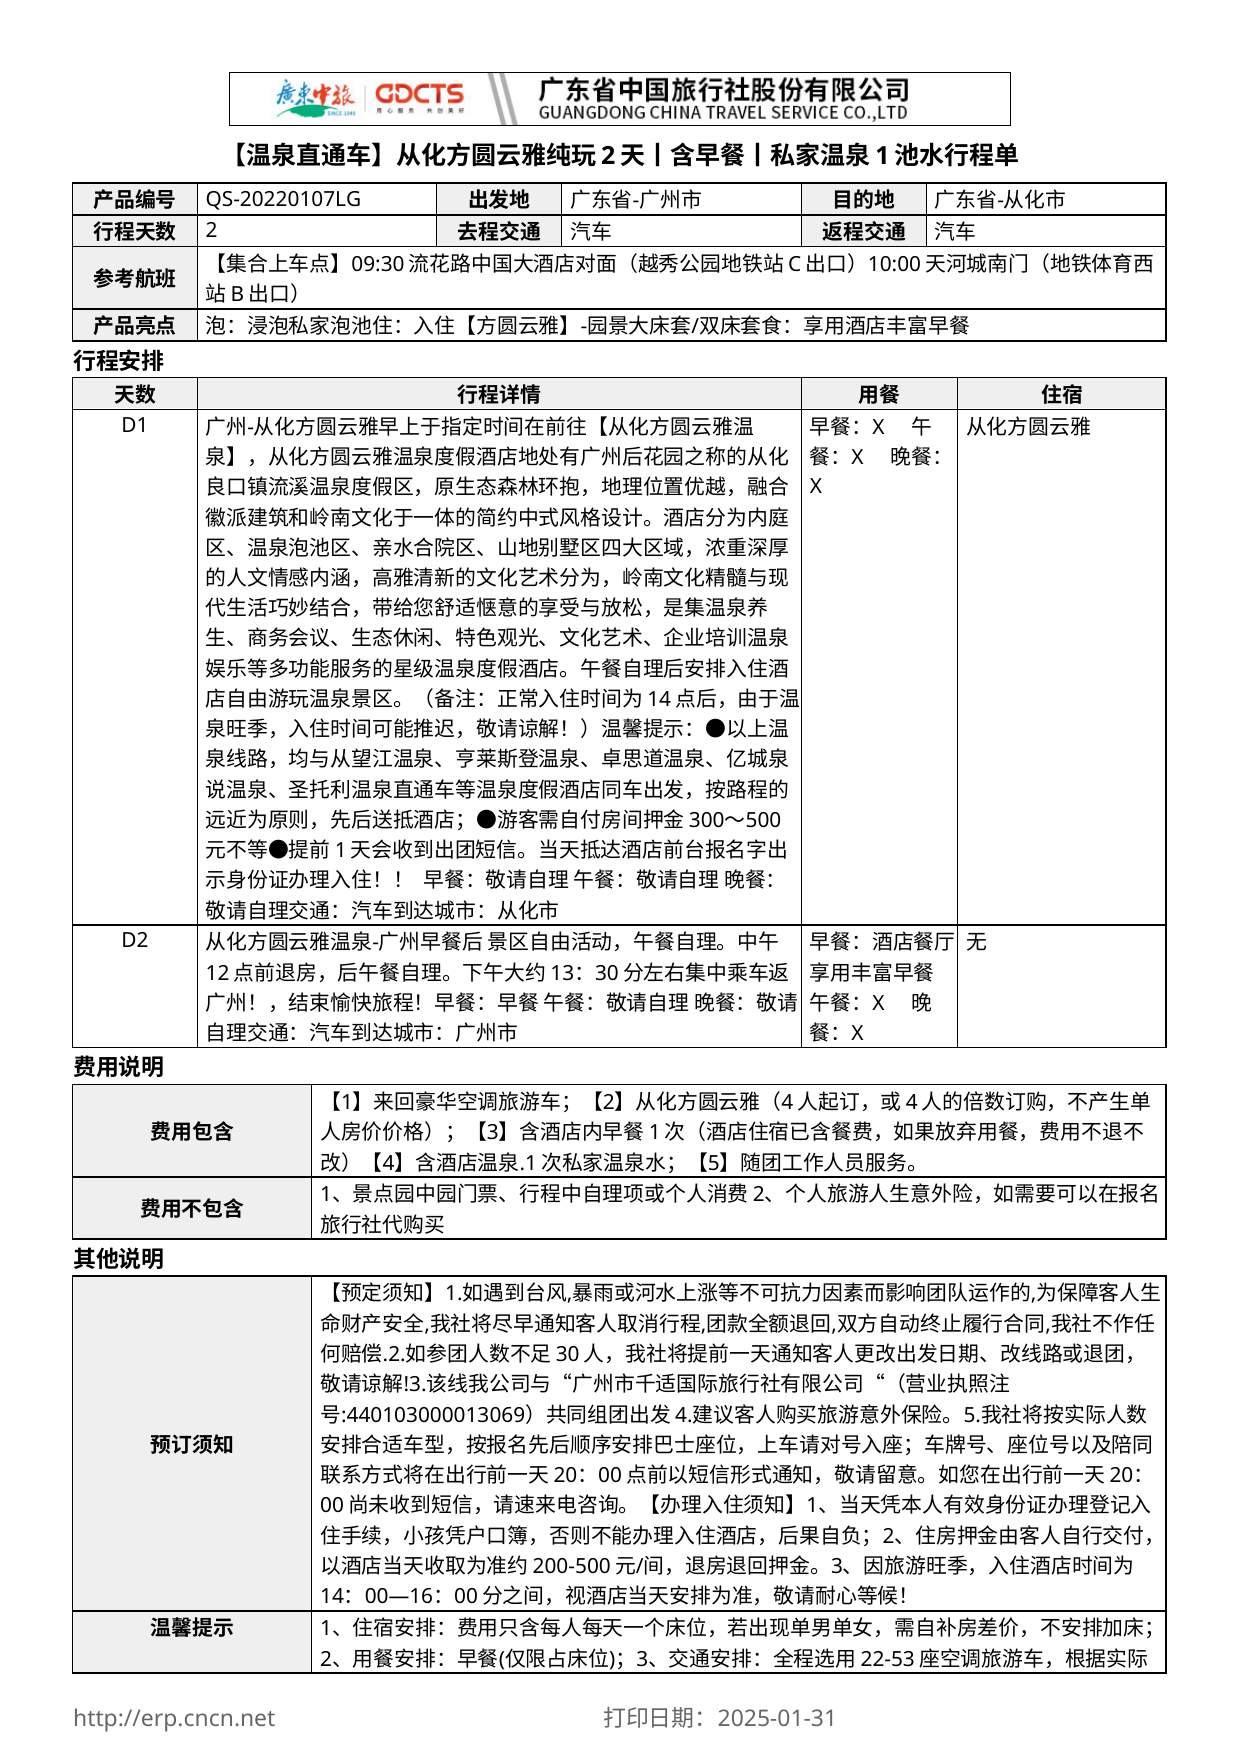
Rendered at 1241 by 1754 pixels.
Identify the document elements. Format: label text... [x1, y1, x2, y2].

table_header 行程详情 [198, 378, 801, 408]
table_cell 从化方圆云雅 [958, 410, 1165, 924]
table_cell 广州-从化方圆云雅 [198, 410, 801, 924]
table_cell 温馨提示 [73, 1612, 311, 1672]
table_cell 早餐：X 午餐：X 晚餐：X [802, 410, 957, 924]
table_header 广东省-从化市 [927, 184, 1165, 214]
table_header 预订须知 [73, 1277, 311, 1610]
table_cell 费用不包含 [73, 1178, 311, 1238]
table_cell 早餐：酒店餐厅享用丰富早餐 午餐：X 晚餐：X [802, 926, 957, 1047]
table_header 费用包含 [73, 1085, 311, 1176]
table_cell 去程交通 [437, 216, 561, 246]
table_cell 汽车 [562, 216, 801, 246]
text 行程安排 [73, 342, 1167, 376]
table_cell 泡：浸泡私家泡池 [198, 310, 1165, 340]
table_cell 行程天数 [73, 216, 197, 246]
table_cell 2 [198, 216, 436, 246]
table_header 住宿 [958, 378, 1165, 408]
table_cell 从化方圆云雅温泉-广州 [198, 926, 801, 1047]
picture [230, 73, 1010, 125]
table_header 【预定须知】 [312, 1277, 1165, 1610]
table_cell D1 [73, 410, 197, 924]
table_cell 无 [958, 926, 1165, 1047]
table_header 【1】来回豪华空调旅游车； [312, 1085, 1165, 1176]
table_cell 返程交通 [802, 216, 926, 246]
text 其他说明 [73, 1241, 1167, 1274]
table_header 用餐 [802, 378, 957, 408]
text 【温泉直通车】从化方圆云雅纯玩2天丨含早餐丨私家温泉1池水行程单 [73, 136, 1167, 172]
table_cell D2 [73, 926, 197, 1047]
table_header 天数 [73, 378, 197, 408]
table_cell 产品亮点 [73, 310, 197, 340]
table_header 出发地 [437, 184, 561, 214]
table_header QS-20220107LG [198, 184, 436, 214]
table_header 目的地 [802, 184, 926, 214]
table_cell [312, 1612, 1165, 1672]
table_cell 汽车 [927, 216, 1165, 246]
text 费用说明 [73, 1049, 1167, 1082]
table_cell 1、景点园中园门票、行程中自理项或个人消费 [312, 1178, 1165, 1238]
table_cell 参考航班 [73, 247, 197, 308]
table_header 产品编号 [73, 184, 197, 214]
table_header 广东省-广州市 [562, 184, 801, 214]
table_cell 【集合上车点】09:30流花路中国大酒店对面（越秀公园地铁站C出口） [198, 247, 1165, 308]
